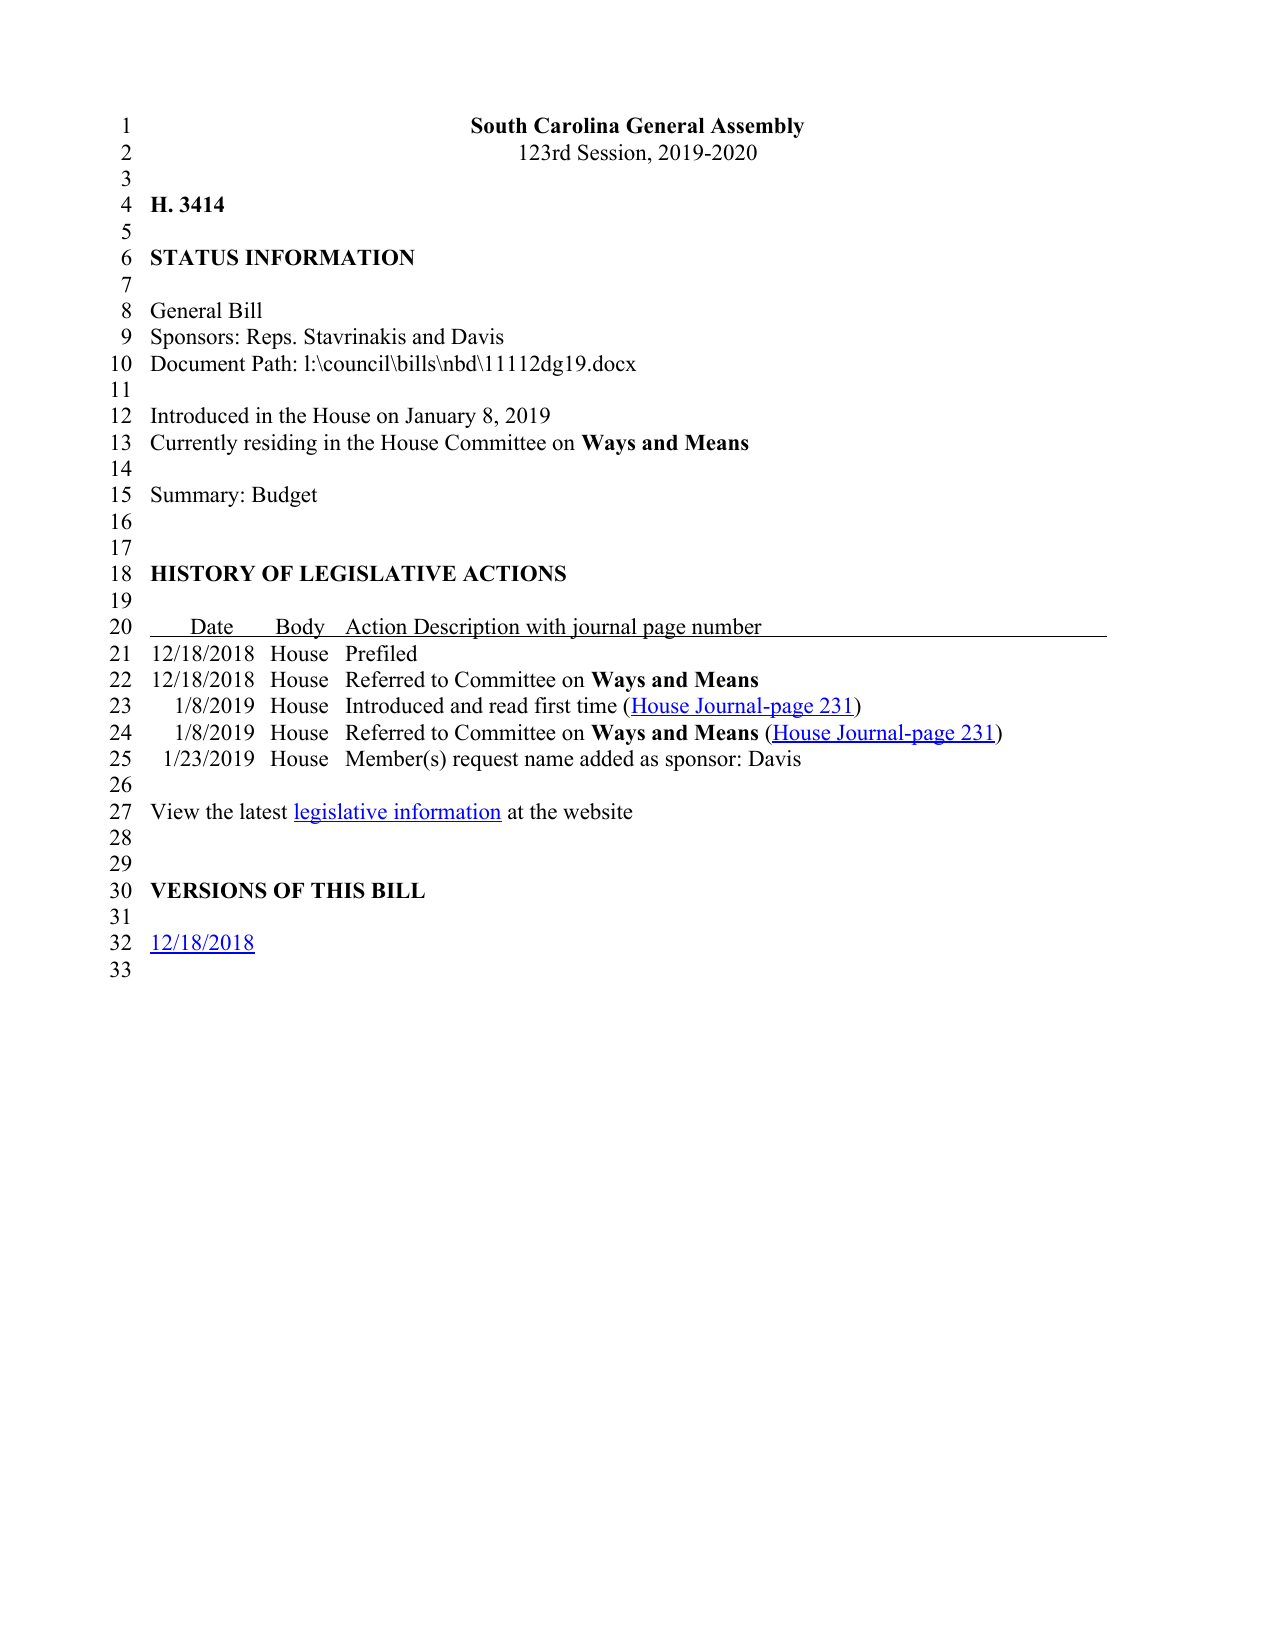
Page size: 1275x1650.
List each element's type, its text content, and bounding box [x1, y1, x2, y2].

text Document Path: l:\council\bills\nbd\11112dg19.docx [150, 350, 1125, 376]
text View the latest legislative information at the website [150, 798, 1125, 824]
text Date Body Action Description with journal page number [150, 613, 1125, 639]
text 1/23/2019 House Member(s) request name added as sponsor: Davis [150, 745, 1125, 771]
text Introduced in the House on January 8, 2019 [150, 402, 1125, 429]
text Currently residing in the House Committee on Ways and Means [150, 429, 1125, 455]
text 1/8/2019 House Referred to Committee on Ways and Means (House Journal-page 231) [150, 719, 1125, 745]
text STATUS INFORMATION [150, 244, 1125, 271]
text Summary: Budget [150, 481, 1125, 508]
text HISTORY OF LEGISLATIVE ACTIONS [150, 561, 1125, 587]
text 1/8/2019 House Introduced and read first time (House Journal-page 231) [150, 692, 1125, 719]
text 12/18/2018 House Referred to Committee on Ways and Means [150, 666, 1125, 692]
text 123rd Session, 2019-2020 [150, 139, 1125, 165]
text VERSIONS OF THIS BILL [150, 877, 1125, 903]
text General Bill [150, 297, 1125, 323]
text 12/18/2018 [150, 929, 1125, 956]
text 12/18/2018 House Prefiled [150, 639, 1125, 666]
text H. 3414 [150, 192, 1125, 218]
text Sponsors: Reps. Stavrinakis and Davis [150, 323, 1125, 350]
text South Carolina General Assembly [150, 112, 1125, 139]
